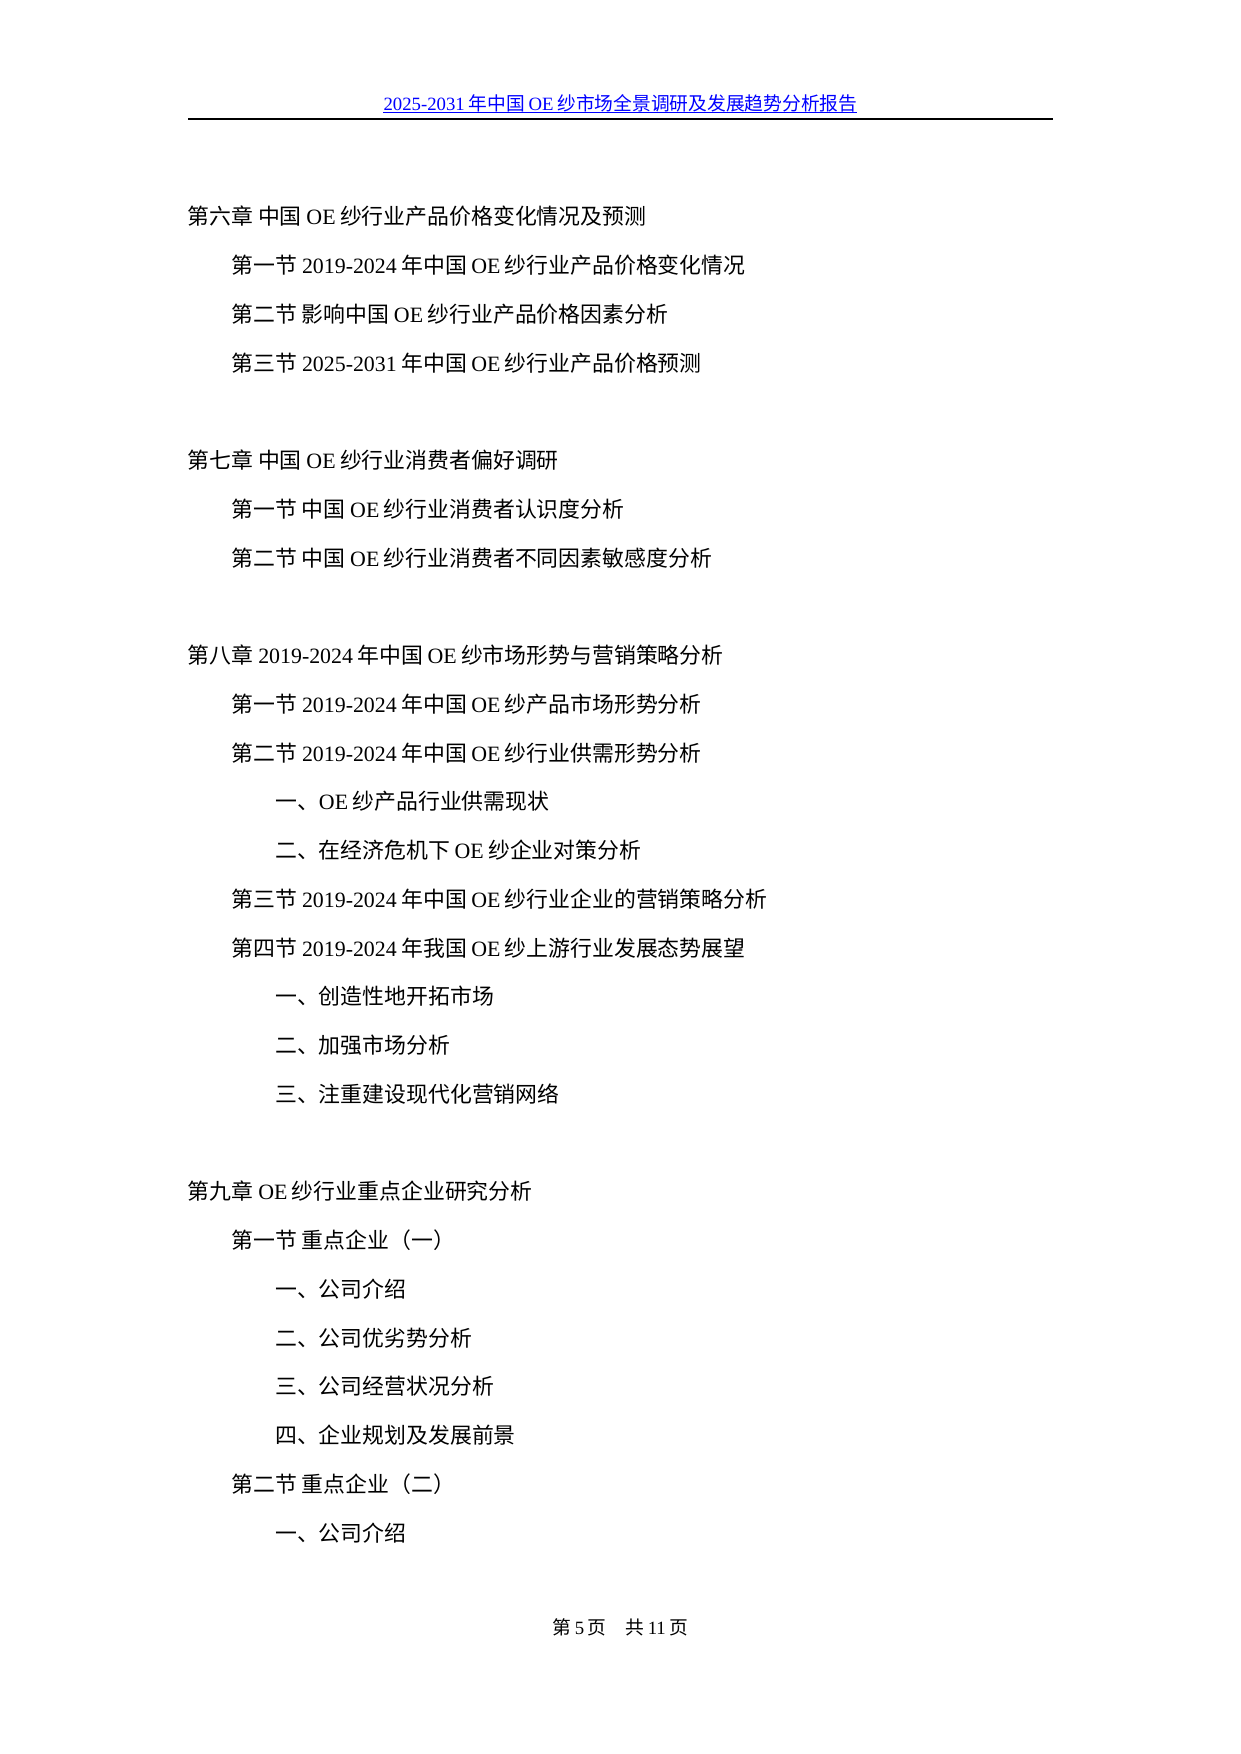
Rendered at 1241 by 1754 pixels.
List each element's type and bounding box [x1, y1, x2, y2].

text [187, 150, 1053, 1548]
